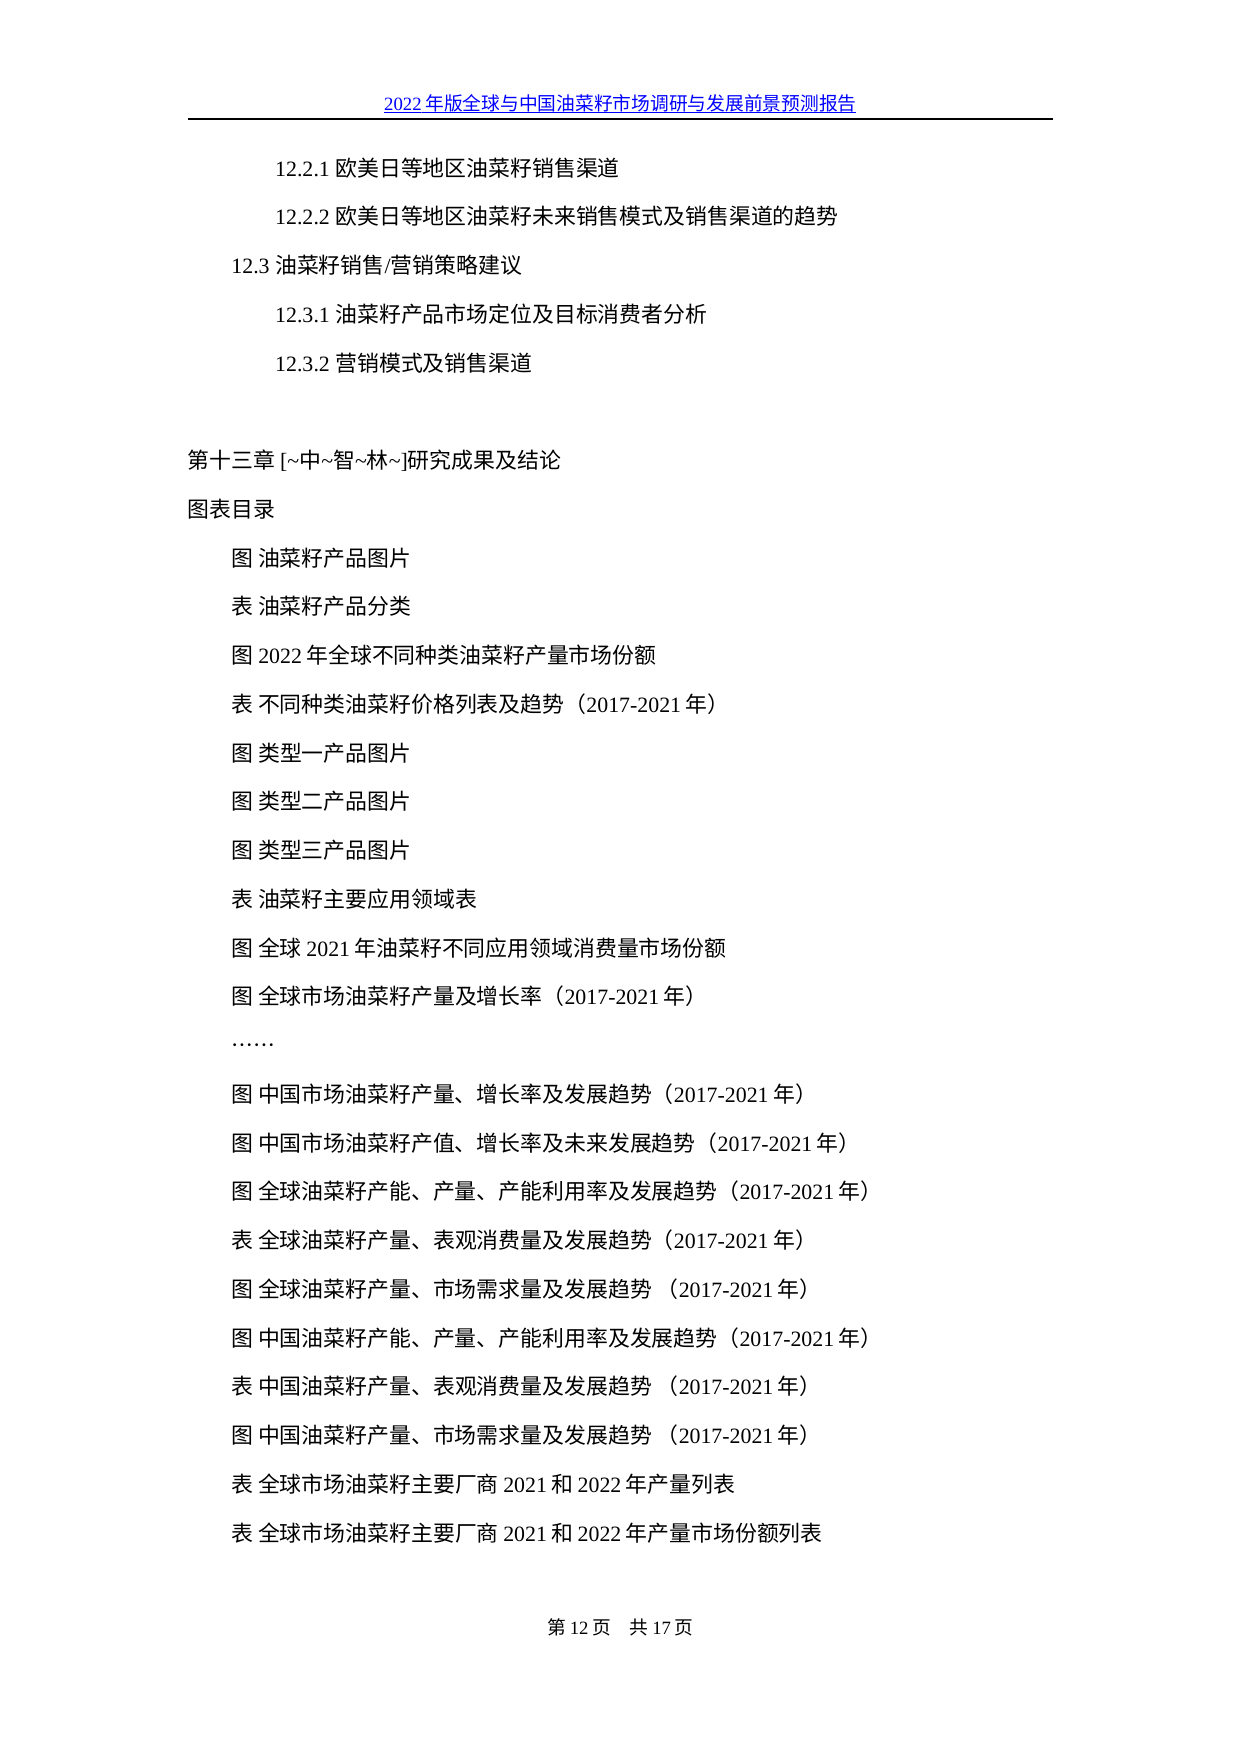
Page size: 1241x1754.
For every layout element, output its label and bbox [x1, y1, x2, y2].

text [187, 150, 1053, 1548]
